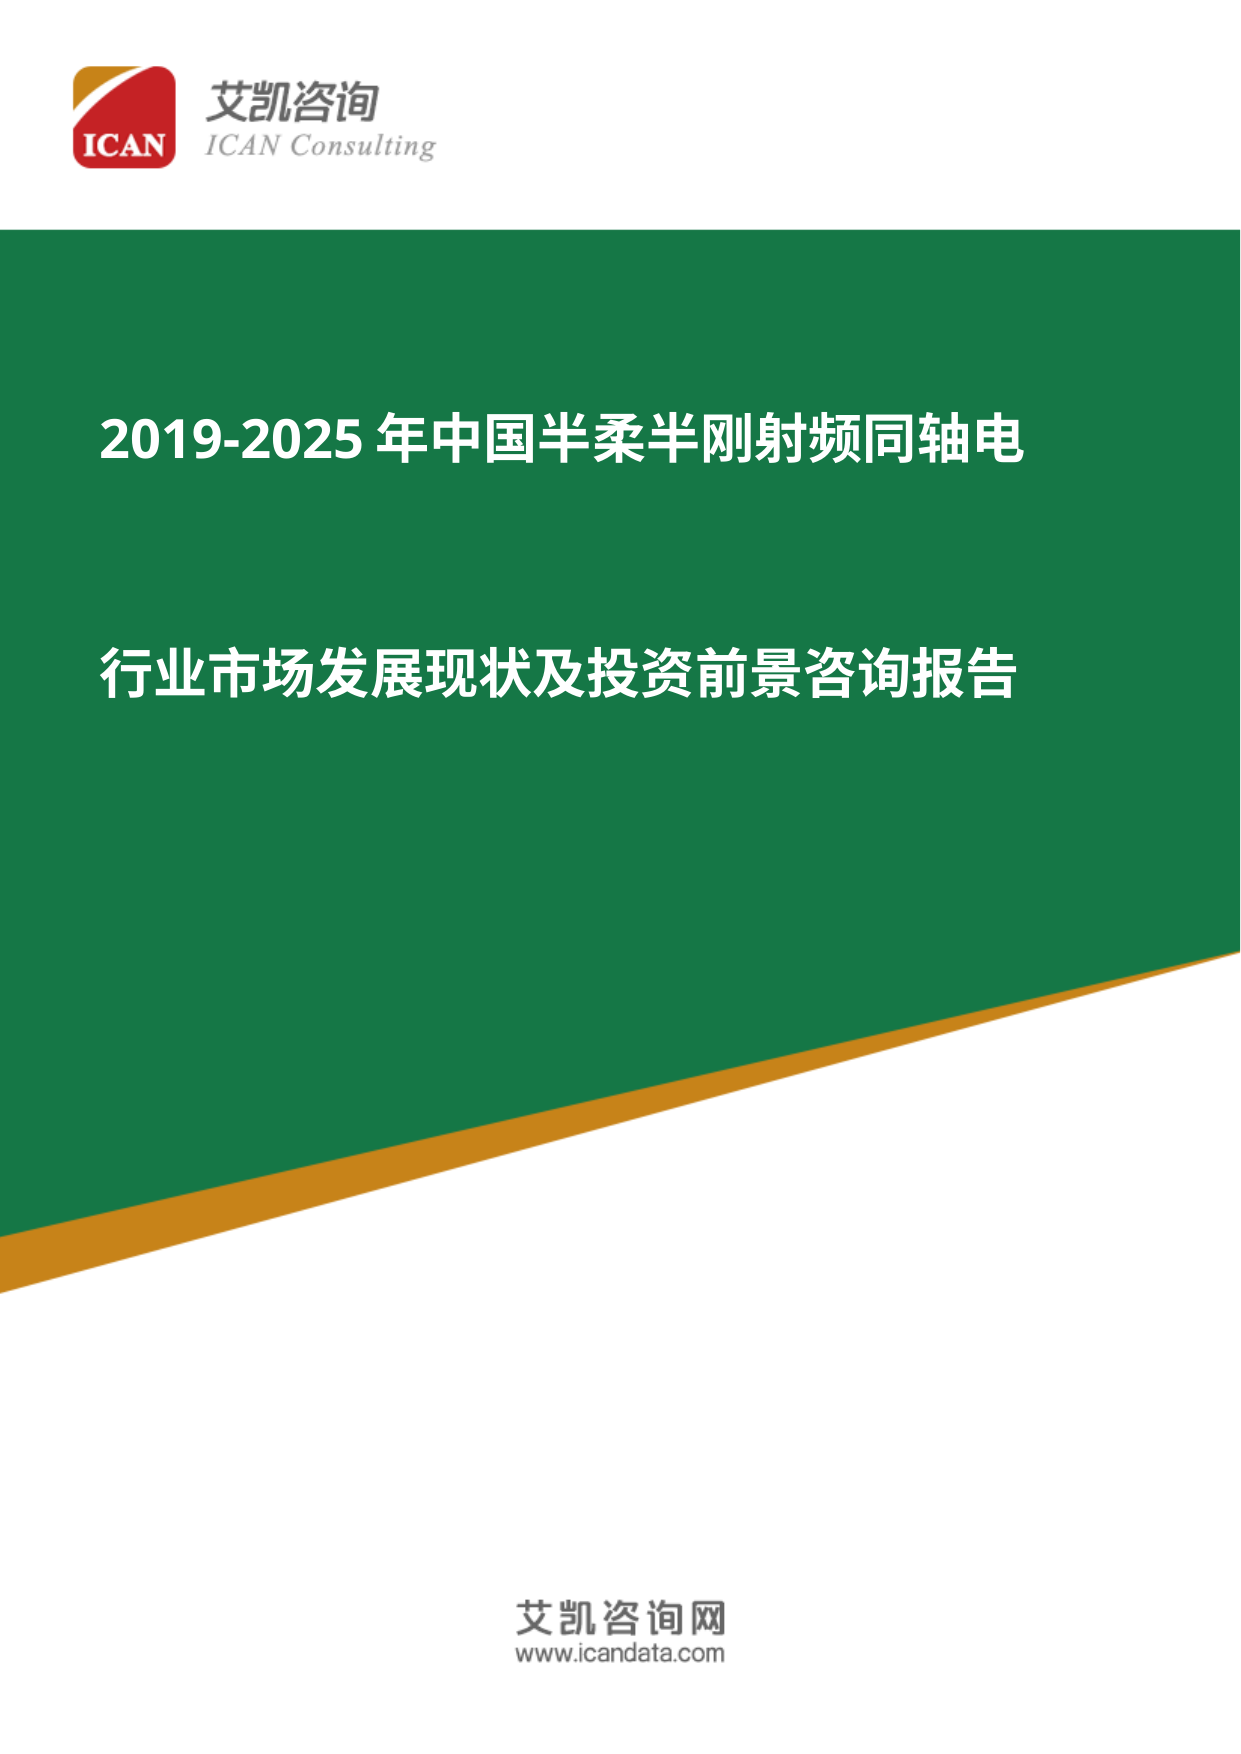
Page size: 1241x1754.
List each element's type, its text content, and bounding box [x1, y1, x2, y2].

picture [0, 5, 1241, 1754]
subtitle 2019-2025年中国半柔半刚射频同轴电行业市场发展现状及投资前景咨询报告 [99, 386, 1053, 718]
